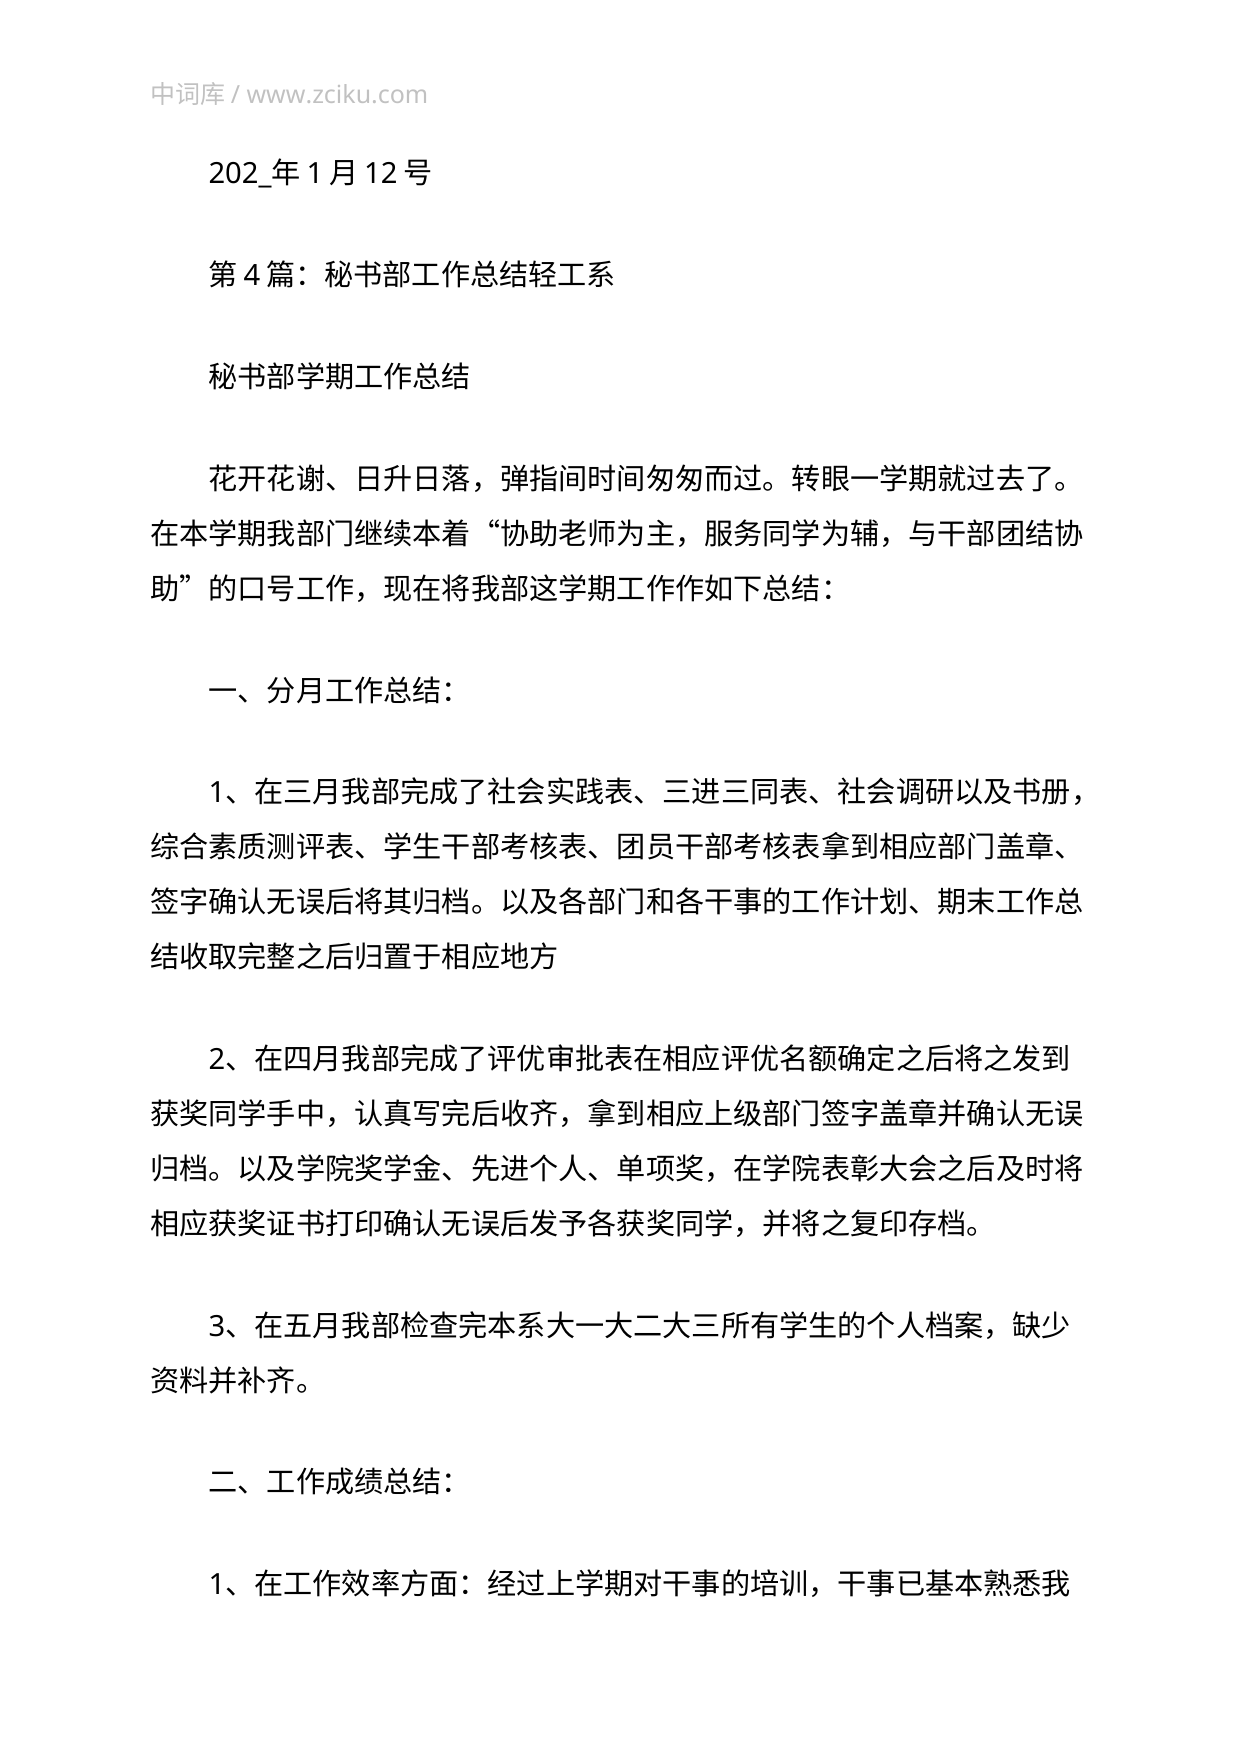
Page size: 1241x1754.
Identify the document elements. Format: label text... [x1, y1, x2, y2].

text 202_年1月12号 [150, 150, 1090, 192]
text 花开花谢、日升日落，弹指间时间匆匆而过。转眼一学期就过去了。在本学期我部门继续本着“协助老师为主，服务同学为辅，与干部团结协助”的口号工作，现在将我部这学期工作作如下总结： [150, 456, 1090, 608]
text 3、在五月我部检查完本系大一大二大三所有学生的个人档案，缺少资料并补齐。 [150, 1302, 1090, 1399]
text 秘书部学期工作总结 [150, 354, 1090, 396]
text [150, 1561, 1090, 1603]
text 第4篇：秘书部工作总结轻工系 [150, 252, 1090, 294]
text 1、在三月我部完成了社会实践表、三进三同表、社会调研以及书册，综合素质测评表、学生干部考核表、团员干部考核表拿到相应部门盖章、签字确认无误后将其归档。以及各部门和各干事的工作计划、期末工作总结收取完整之后归置于相应地方 [150, 769, 1090, 976]
text 一、分月工作总结： [150, 667, 1090, 709]
text 二、工作成绩总结： [150, 1459, 1090, 1501]
text 2、在四月我部完成了评优审批表在相应评优名额确定之后将之发到获奖同学手中，认真写完后收齐，拿到相应上级部门签字盖章并确认无误归档。以及学院奖学金、先进个人、单项奖，在学院表彰大会之后及时将相应获奖证书打印确认无误后发予各获奖同学，并将之复印存档。 [150, 1036, 1090, 1243]
